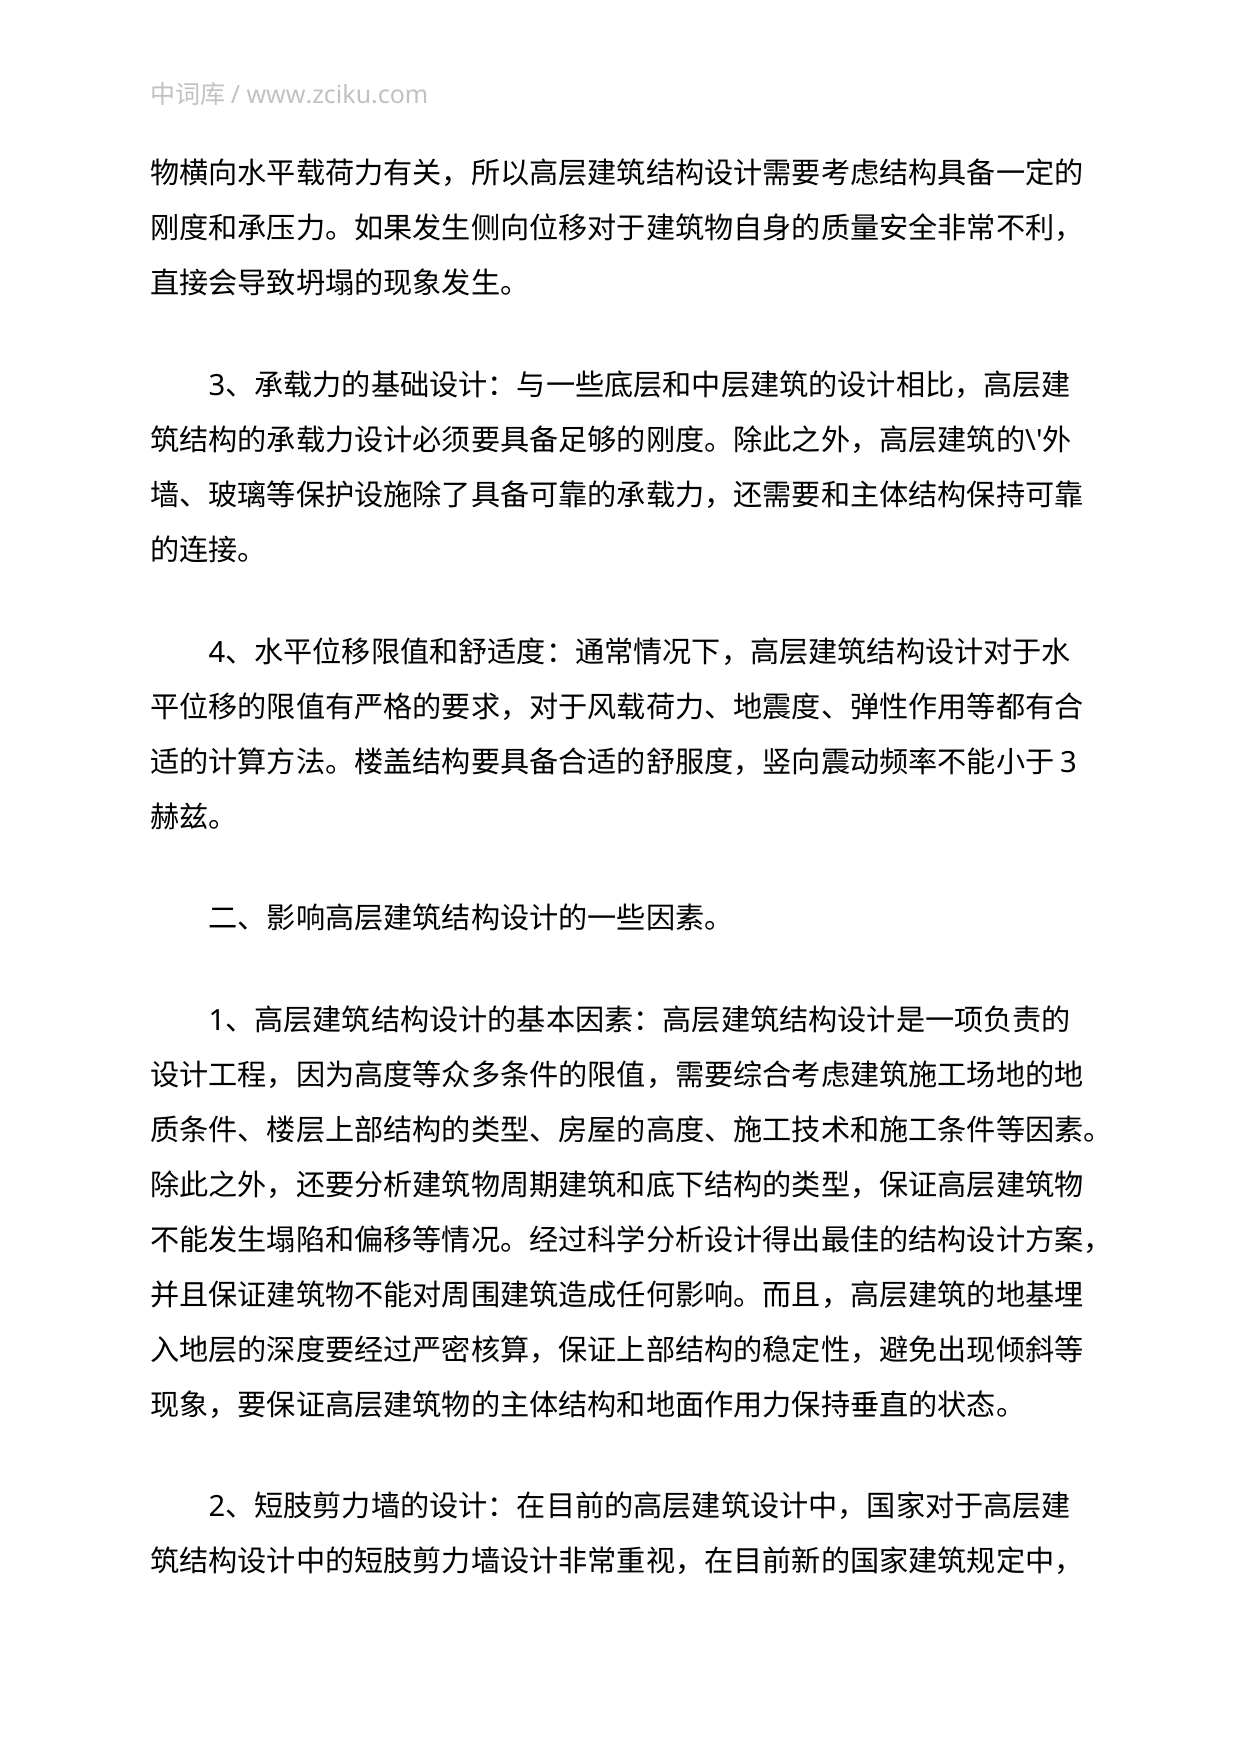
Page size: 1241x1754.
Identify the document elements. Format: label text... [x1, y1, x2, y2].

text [150, 1483, 1090, 1580]
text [150, 150, 1090, 302]
text 4、水平位移限值和舒适度：通常情况下，高层建筑结构设计对于水平位移的限值有严格的要求，对于风载荷力、地震度、弹性作用等都有合适的计算方法。楼盖结构要具备合适的舒服度，竖向震动频率不能小于3赫兹。 [150, 628, 1090, 835]
text 3、承载力的基础设计：与一些底层和中层建筑的设计相比，高层建筑结构的承载力设计必须要具备足够的刚度。除此之外，高层建筑的\'外墙、玻璃等保护设施除了具备可靠的承载力，还需要和主体结构保持可靠的连接。 [150, 362, 1090, 569]
text 二、影响高层建筑结构设计的一些因素。 [150, 895, 1090, 937]
text 1、高层建筑结构设计的基本因素：高层建筑结构设计是一项负责的设计工程，因为高度等众多条件的限值，需要综合考虑建筑施工场地的地质条件、楼层上部结构的类型、房屋的高度、施工技术和施工条件等因素。除此之外，还要分析建筑物周期建筑和底下结构的类型，保证高层建筑物不能发生塌陷和偏移等情况。经过科学分析设计得出最佳的结构设计方案，并且保证建筑物不能对周围建筑造成任何影响。而且，高层建筑的地基埋入地层的深度要经过严密核算，保证上部结构的稳定性，避免出现倾斜等现象，要保证高层建筑物的主体结构和地面作用力保持垂直的状态。 [150, 997, 1090, 1423]
